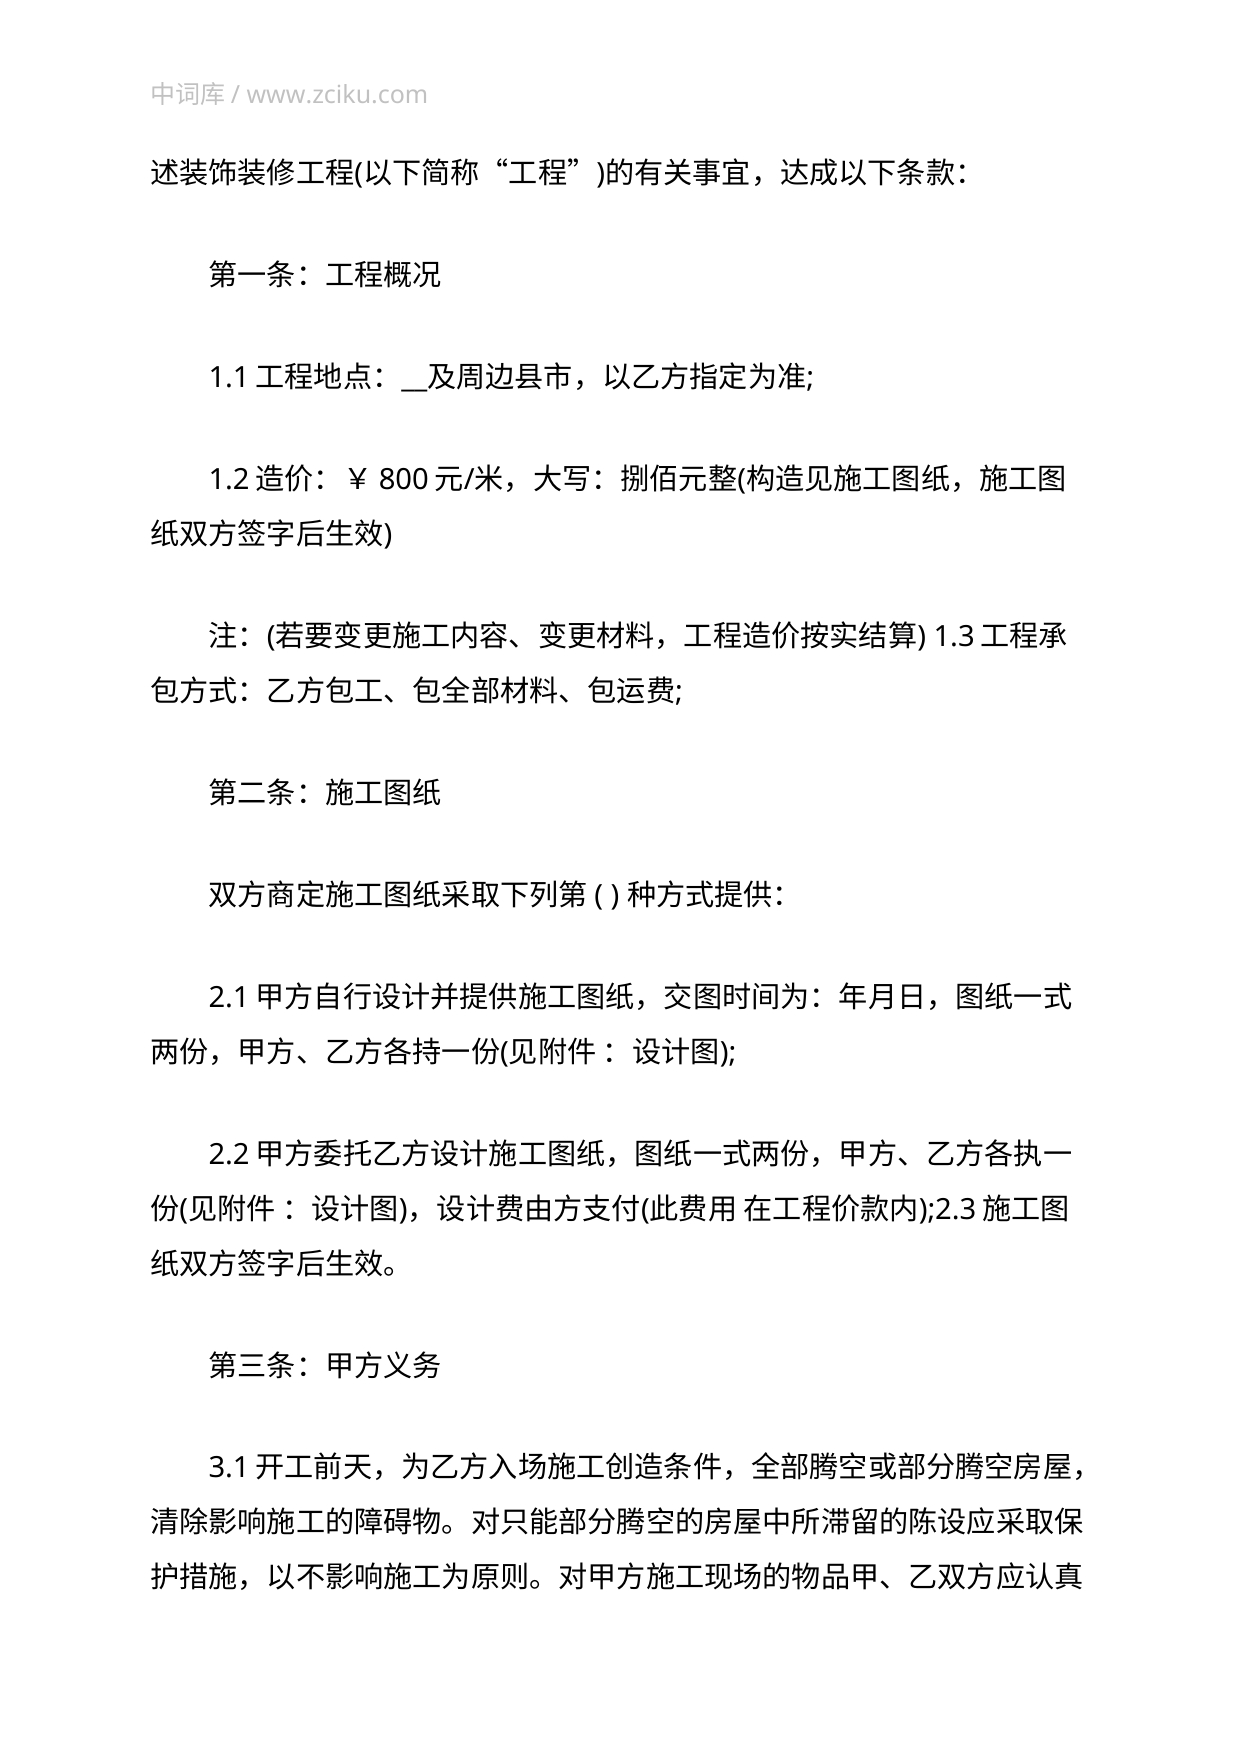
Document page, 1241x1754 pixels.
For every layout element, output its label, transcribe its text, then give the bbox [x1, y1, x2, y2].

text 2.2甲方委托乙方设计施工图纸，图纸一式两份，甲方、乙方各执一份(见附件 ：设计图)，设计费由方支付(此费用 在工程价款内);2.3施工图纸双方签字后生效。 [150, 1130, 1090, 1283]
text 第一条：工程概况 [150, 252, 1090, 294]
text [150, 150, 1090, 192]
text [150, 1444, 1090, 1596]
text 2.1甲方自行设计并提供施工图纸，交图时间为：年月日，图纸一式两份，甲方、乙方各持一份(见附件 ：设计图); [150, 973, 1090, 1071]
text 双方商定施工图纸采取下列第 ( ) 种方式提供： [150, 871, 1090, 914]
text 第三条：甲方义务 [150, 1342, 1090, 1384]
text 第二条：施工图纸 [150, 770, 1090, 812]
text 1.1工程地点：__及周边县市，以乙方指定为准; [150, 354, 1090, 396]
text 注：(若要变更施工内容、变更材料，工程造价按实结算) 1.3工程承包方式：乙方包工、包全部材料、包运费; [150, 613, 1090, 710]
text 1.2造价：￥ 800元/米，大写：捌佰元整(构造见施工图纸，施工图纸双方签字后生效) [150, 456, 1090, 553]
